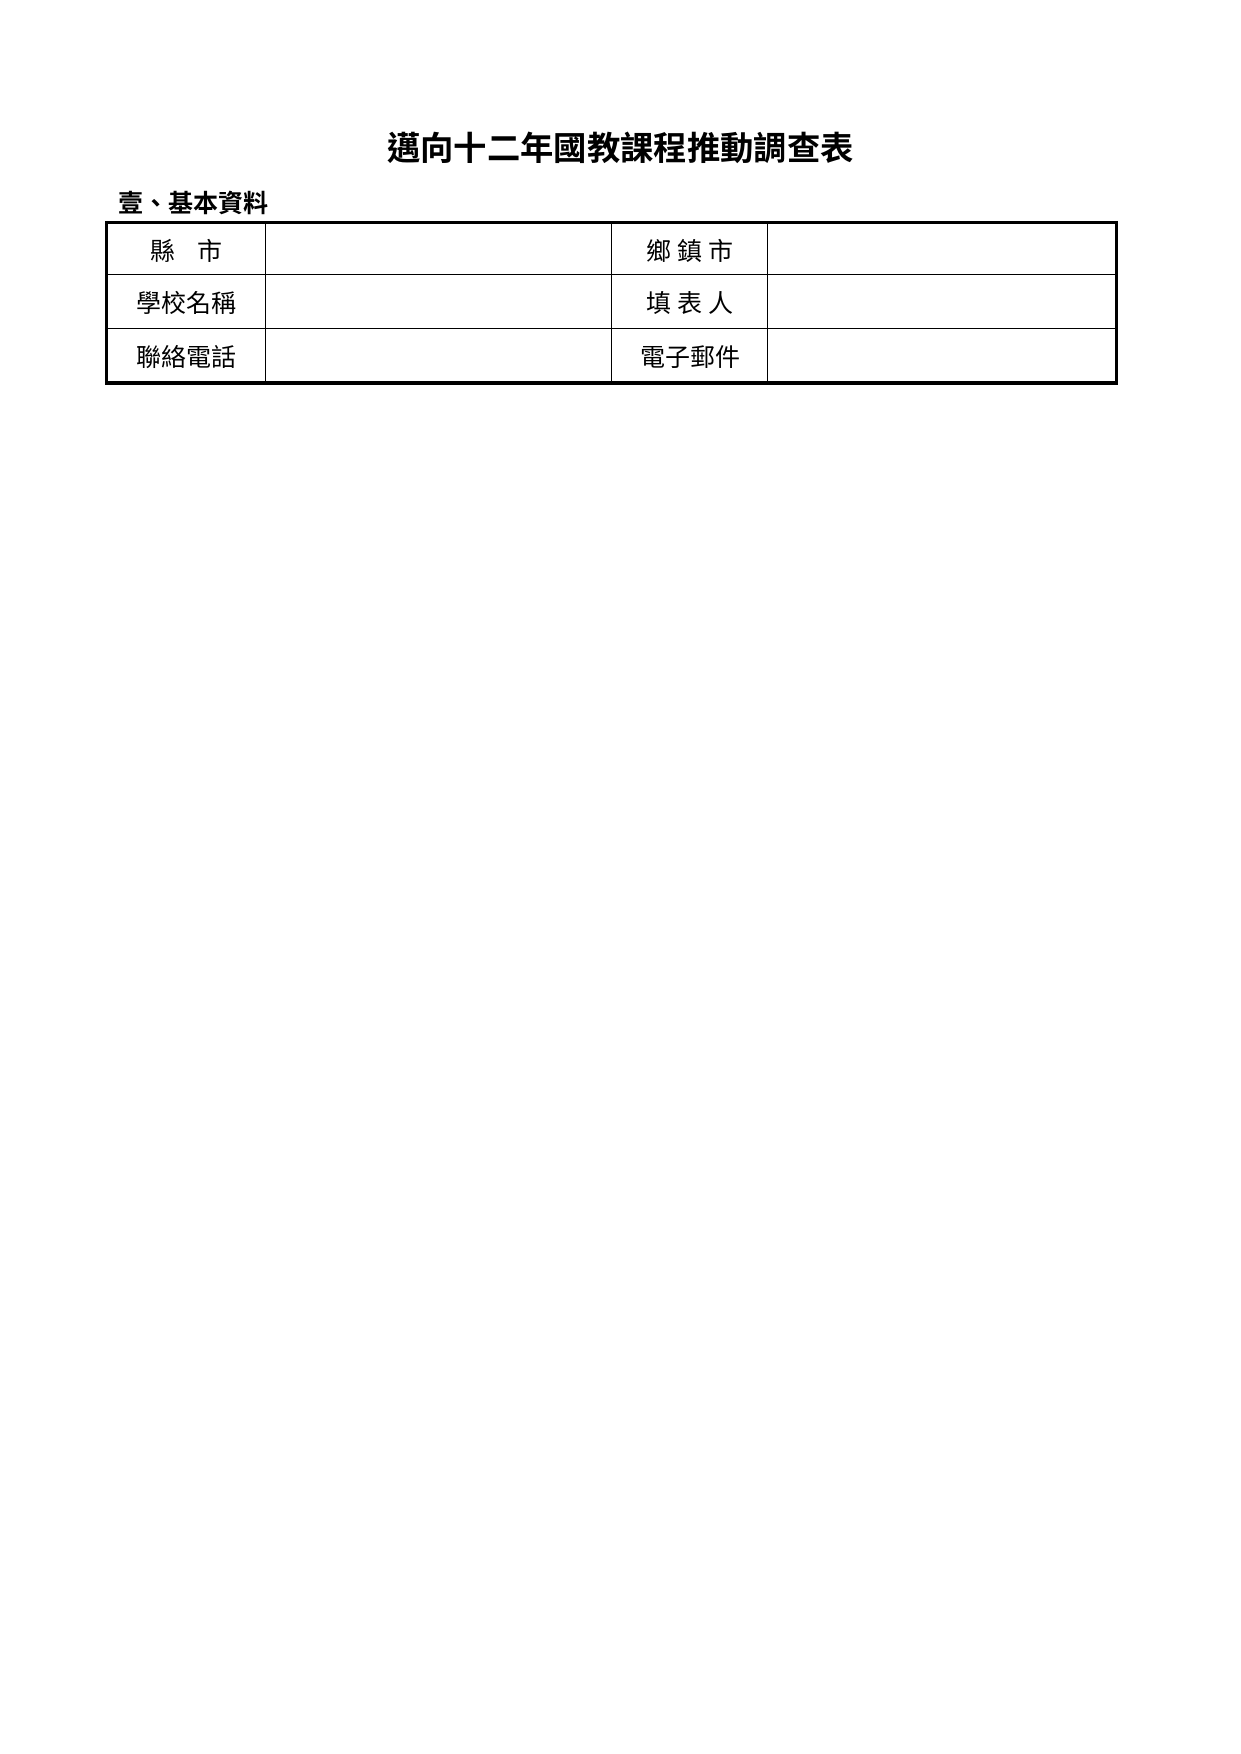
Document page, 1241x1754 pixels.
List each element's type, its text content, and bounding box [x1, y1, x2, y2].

table_header 鄉 鎮 市 [612, 224, 767, 274]
table_cell 學校名稱 [108, 275, 265, 328]
table_header [768, 224, 1115, 274]
table_cell [266, 275, 611, 328]
table_cell 填 表 人 [612, 275, 767, 328]
table_header 縣 市 [108, 224, 265, 274]
table_header [266, 224, 611, 274]
table_cell 電子郵件 [612, 329, 767, 381]
table_cell [768, 329, 1115, 381]
table_cell [266, 329, 611, 381]
table_cell [768, 275, 1115, 328]
table_cell 聯絡電話 [108, 329, 265, 381]
text 邁向十二年國教課程推動調查表 [118, 108, 1122, 183]
text 壹、基本資料 [118, 183, 1122, 221]
